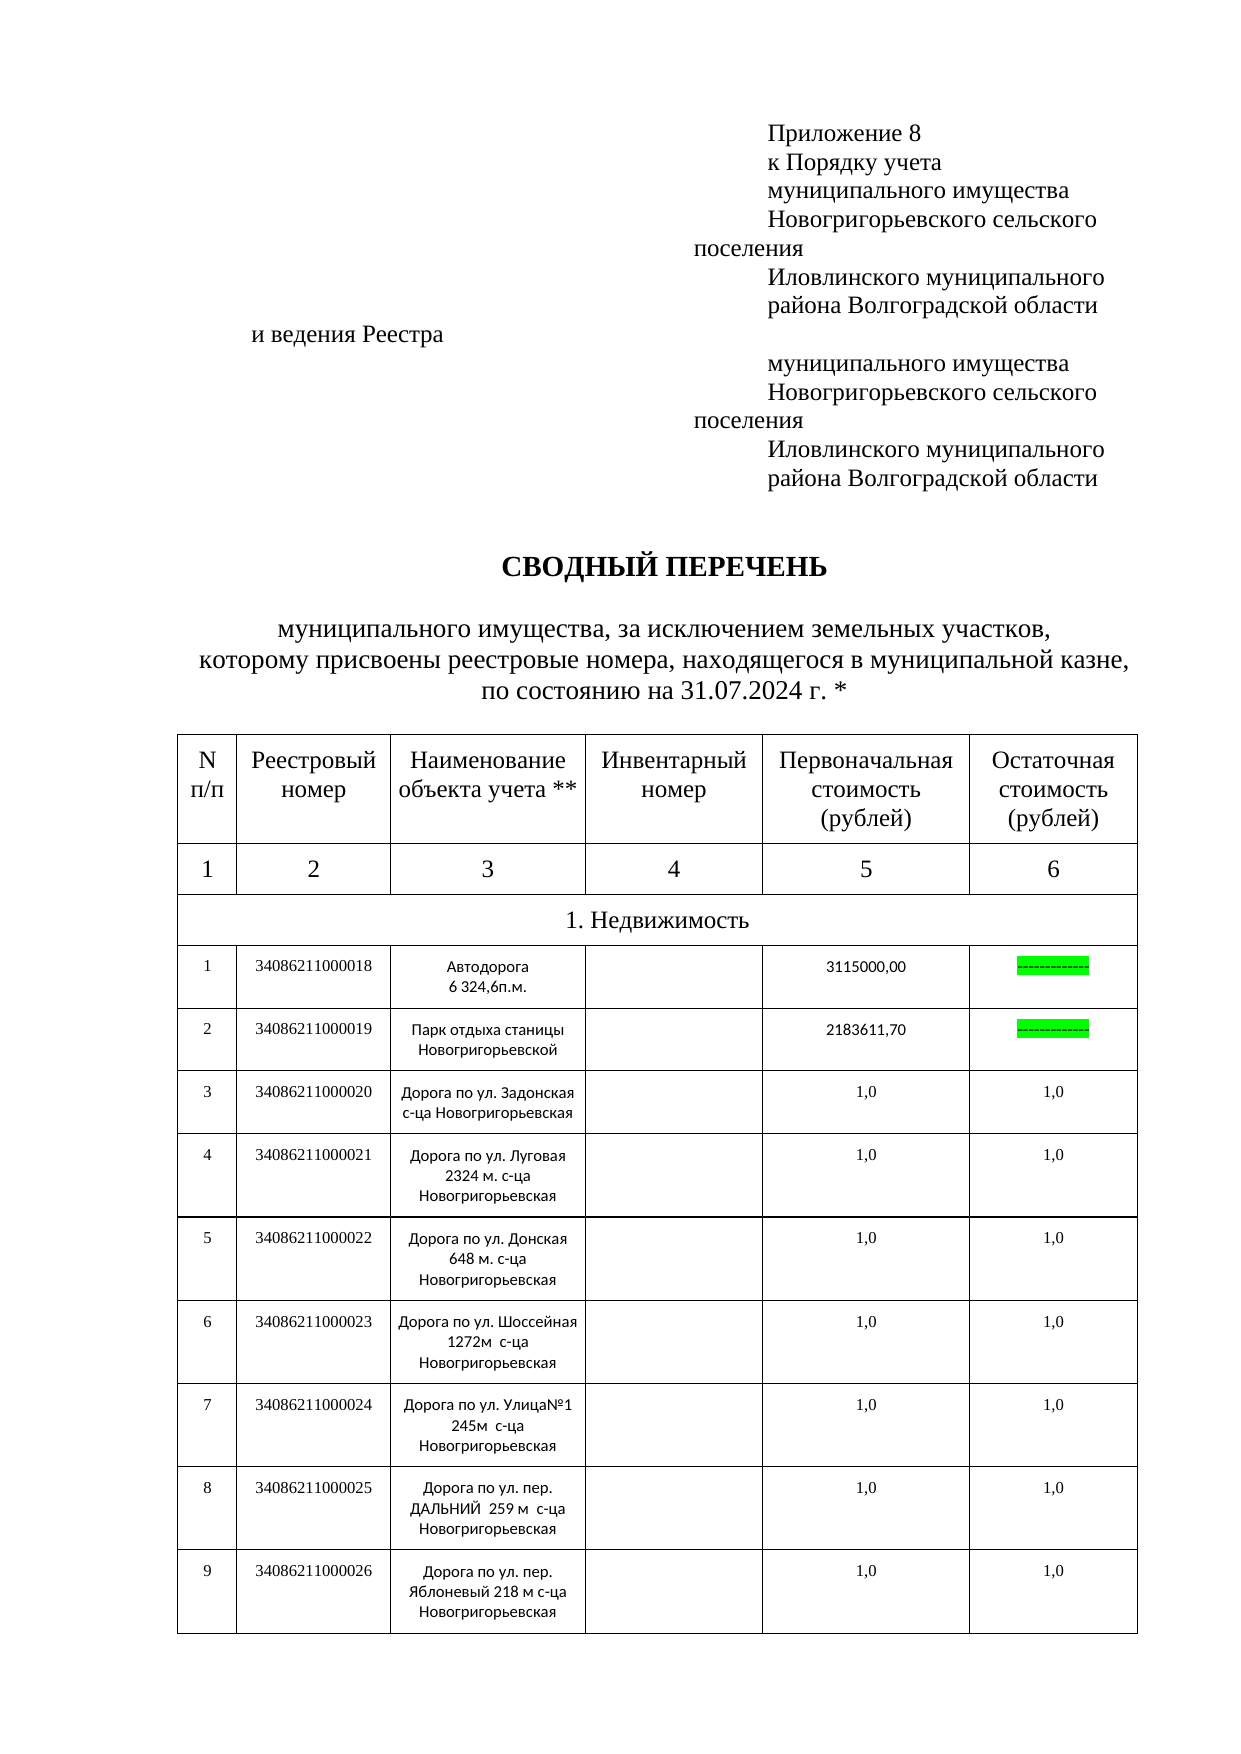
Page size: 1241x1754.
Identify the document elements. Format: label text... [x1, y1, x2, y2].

table_header Инвентарный номер [586, 735, 762, 842]
table_cell 6 [178, 1301, 236, 1383]
table_cell 1,0 [763, 1550, 969, 1633]
table_cell 1,0 [970, 1071, 1137, 1133]
table_header N п/п [178, 735, 236, 842]
table_cell Дорога по ул. Улица№1 245м с-ца Новогригорьевская [391, 1384, 585, 1466]
table_cell 1,0 [763, 1467, 969, 1549]
table_cell [586, 1071, 762, 1133]
table_cell 1,0 [970, 1467, 1137, 1549]
table_cell 34086211000025 [237, 1467, 390, 1549]
text муниципального имущества, за исключением земельных участков, [177, 612, 1152, 643]
table_cell Дорога по ул. Донская 648 м. с-ца Новогригорьевская [391, 1218, 585, 1300]
text СВОДНЫЙ ПЕРЕЧЕНЬ [177, 549, 1152, 583]
table_cell 5 [763, 844, 969, 893]
table_cell 3 [391, 844, 585, 893]
text и ведения Реестра [177, 319, 1152, 348]
table_cell Дорога по ул. Луговая 2324 м. с-ца Новогригорьевская [391, 1134, 585, 1216]
table_cell 34086211000024 [237, 1384, 390, 1466]
text муниципального имущества [693, 176, 1152, 204]
table_cell Парк отдыха станицы Новогригорьевской [391, 1009, 585, 1070]
table_cell ------------- [970, 946, 1137, 1007]
table_cell 9 [178, 1550, 236, 1633]
table_cell 34086211000023 [237, 1301, 390, 1383]
table_cell 1,0 [970, 1550, 1137, 1633]
table_cell [586, 1301, 762, 1383]
table_cell 34086211000018 [237, 946, 390, 1007]
text Приложение 8 [693, 118, 1152, 147]
text по состоянию на 31.07.2024 г. * [177, 674, 1152, 705]
text района Волгоградской области [767, 463, 1152, 492]
text муниципального имущества [693, 348, 1152, 377]
table_cell 1 [178, 946, 236, 1007]
table_cell 4 [178, 1134, 236, 1216]
table_cell 1,0 [970, 1384, 1137, 1466]
table_cell 34086211000020 [237, 1071, 390, 1133]
table_cell [586, 1134, 762, 1216]
table_cell 3 [178, 1071, 236, 1133]
table_cell 34086211000022 [237, 1218, 390, 1300]
table_header Наименование объекта учета ** [391, 735, 585, 842]
table_cell 4 [586, 844, 762, 893]
table_cell [586, 1550, 762, 1633]
table_cell [586, 1218, 762, 1300]
table_cell 34086211000026 [237, 1550, 390, 1633]
table_header Первоначальная стоимость (рублей) [763, 735, 969, 842]
text Иловлинского муниципального [767, 434, 1152, 463]
table_cell 1. Недвижимость [178, 895, 1137, 944]
table_cell 1,0 [763, 1384, 969, 1466]
table_cell 6 [970, 844, 1137, 893]
table_cell 34086211000021 [237, 1134, 390, 1216]
table_cell 1,0 [763, 1134, 969, 1216]
text к Порядку учета [767, 147, 1152, 176]
table_cell [586, 946, 762, 1007]
table_cell Дорога по ул. пер. ДАЛЬНИЙ 259 м с-ца Новогригорьевская [391, 1467, 585, 1549]
table_cell 7 [178, 1384, 236, 1466]
table_cell [586, 1384, 762, 1466]
table_cell 1,0 [763, 1071, 969, 1133]
text Иловлинского муниципального [767, 262, 1152, 291]
text Новогригорьевского сельского поселения [693, 377, 1152, 434]
table_cell 1,0 [763, 1301, 969, 1383]
table_cell 2183611,70 [763, 1009, 969, 1070]
table_cell 1,0 [970, 1301, 1137, 1383]
table_cell 1 [178, 844, 236, 893]
table_cell 1,0 [970, 1134, 1137, 1216]
table_cell 5 [178, 1218, 236, 1300]
table_header Остаточная стоимость (рублей) [970, 735, 1137, 842]
table_cell 2 [237, 844, 390, 893]
text которому присвоены реестровые номера, находящегося в муниципальной казне, [177, 643, 1152, 674]
text Новогригорьевского сельского поселения [693, 204, 1152, 262]
table_cell 2 [178, 1009, 236, 1070]
table_header Реестровый номер [237, 735, 390, 842]
text района Волгоградской области [767, 291, 1152, 319]
table_cell 34086211000019 [237, 1009, 390, 1070]
table_cell Дорога по ул. Задонская с-ца Новогригорьевская [391, 1071, 585, 1133]
table_cell Дорога по ул. пер. Яблоневый 218 м с-ца Новогригорьевская [391, 1550, 585, 1633]
table_cell ------------- [970, 1009, 1137, 1070]
table_cell [586, 1009, 762, 1070]
table_cell Дорога по ул. Шоссейная 1272м с-ца Новогригорьевская [391, 1301, 585, 1383]
table_cell 1,0 [763, 1218, 969, 1300]
table_cell [586, 1467, 762, 1549]
table_cell 3115000,00 [763, 946, 969, 1007]
table_cell 8 [178, 1467, 236, 1549]
table_cell Автодорога 6 324,6п.м. [391, 946, 585, 1007]
table_cell 1,0 [970, 1218, 1137, 1300]
